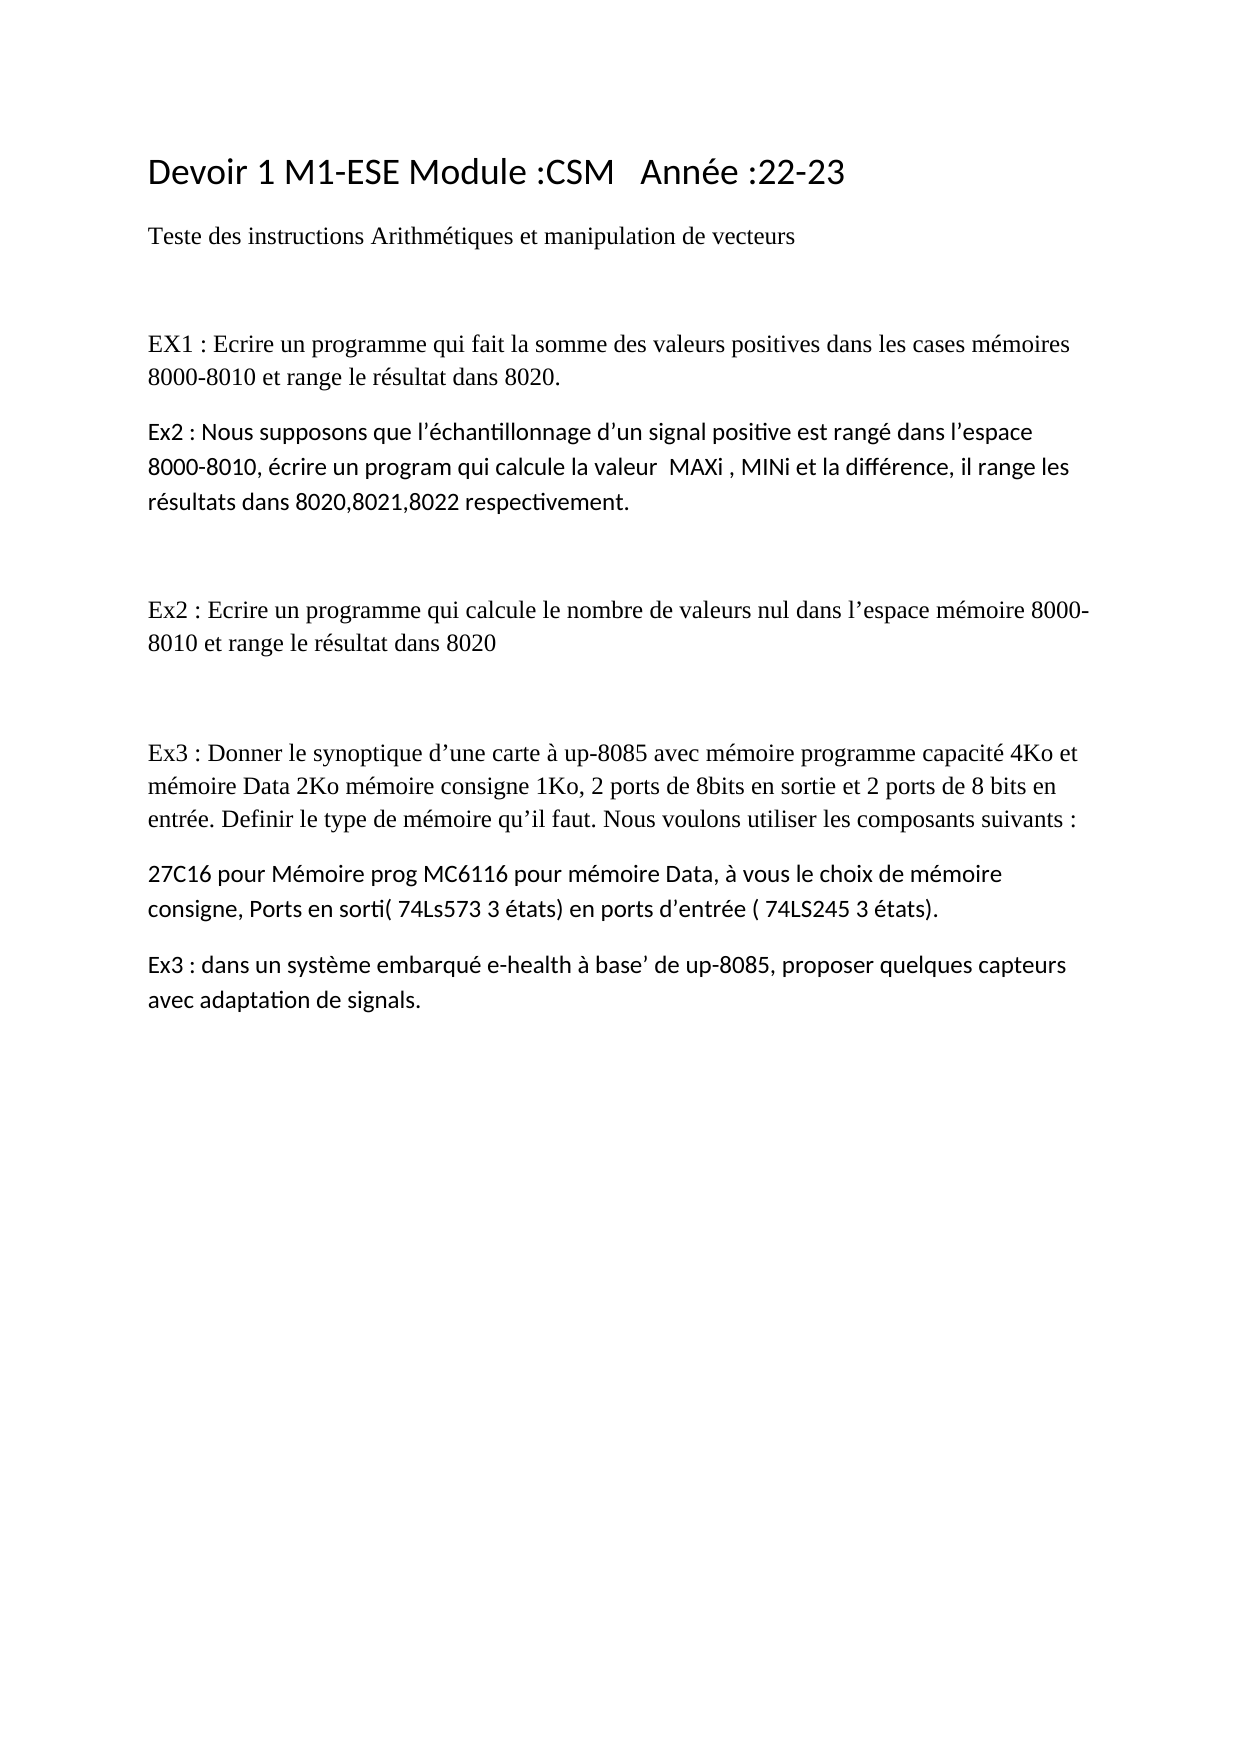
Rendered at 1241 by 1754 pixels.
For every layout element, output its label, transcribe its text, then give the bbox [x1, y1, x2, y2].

text Ex3 : Donner le synoptique d’une carte à up-8085 avec mémoire programme capacité 4Ko et mémoire Data 2Ko mémoire consigne 1Ko, 2 ports de 8bits en sortie et 2 ports de 8 bits en entrée. Definir le type de mémoire qu’il faut. Nous voulons utiliser les composants suivants : [148, 738, 1093, 833]
text Teste des instructions Arithmétiques et manipulation de vecteurs [148, 221, 1093, 250]
text EX1 : Ecrire un programme qui fait la somme des valeurs positives dans les cases mémoires 8000-8010 et range le résultat dans 8020. [148, 329, 1093, 391]
text Ex2 : Nous supposons que l’échantillonnage d’un signal positive est rangé dans l’espace 8000-8010, écrire un program qui calcule la valeur MAXi , MINi et la différence, il range les résultats dans 8020,8021,8022 respectivement. [148, 416, 1093, 516]
text Ex3 : dans un système embarqué e-health à base’ de up-8085, proposer quelques capteurs avec adaptation de signals. [148, 949, 1093, 1014]
text 27C16 pour Mémoire prog MC6116 pour mémoire Data, à vous le choix de mémoire consigne, Ports en sorti( 74Ls573 3 états) en ports d’entrée ( 74LS245 3 états). [148, 858, 1093, 923]
text Ex2 : Ecrire un programme qui calcule le nombre de valeurs nul dans l’espace mémoire 8000-8010 et range le résultat dans 8020 [148, 595, 1093, 657]
text Devoir 1 M1-ESE Module :CSM Année :22-23 [148, 148, 1093, 193]
